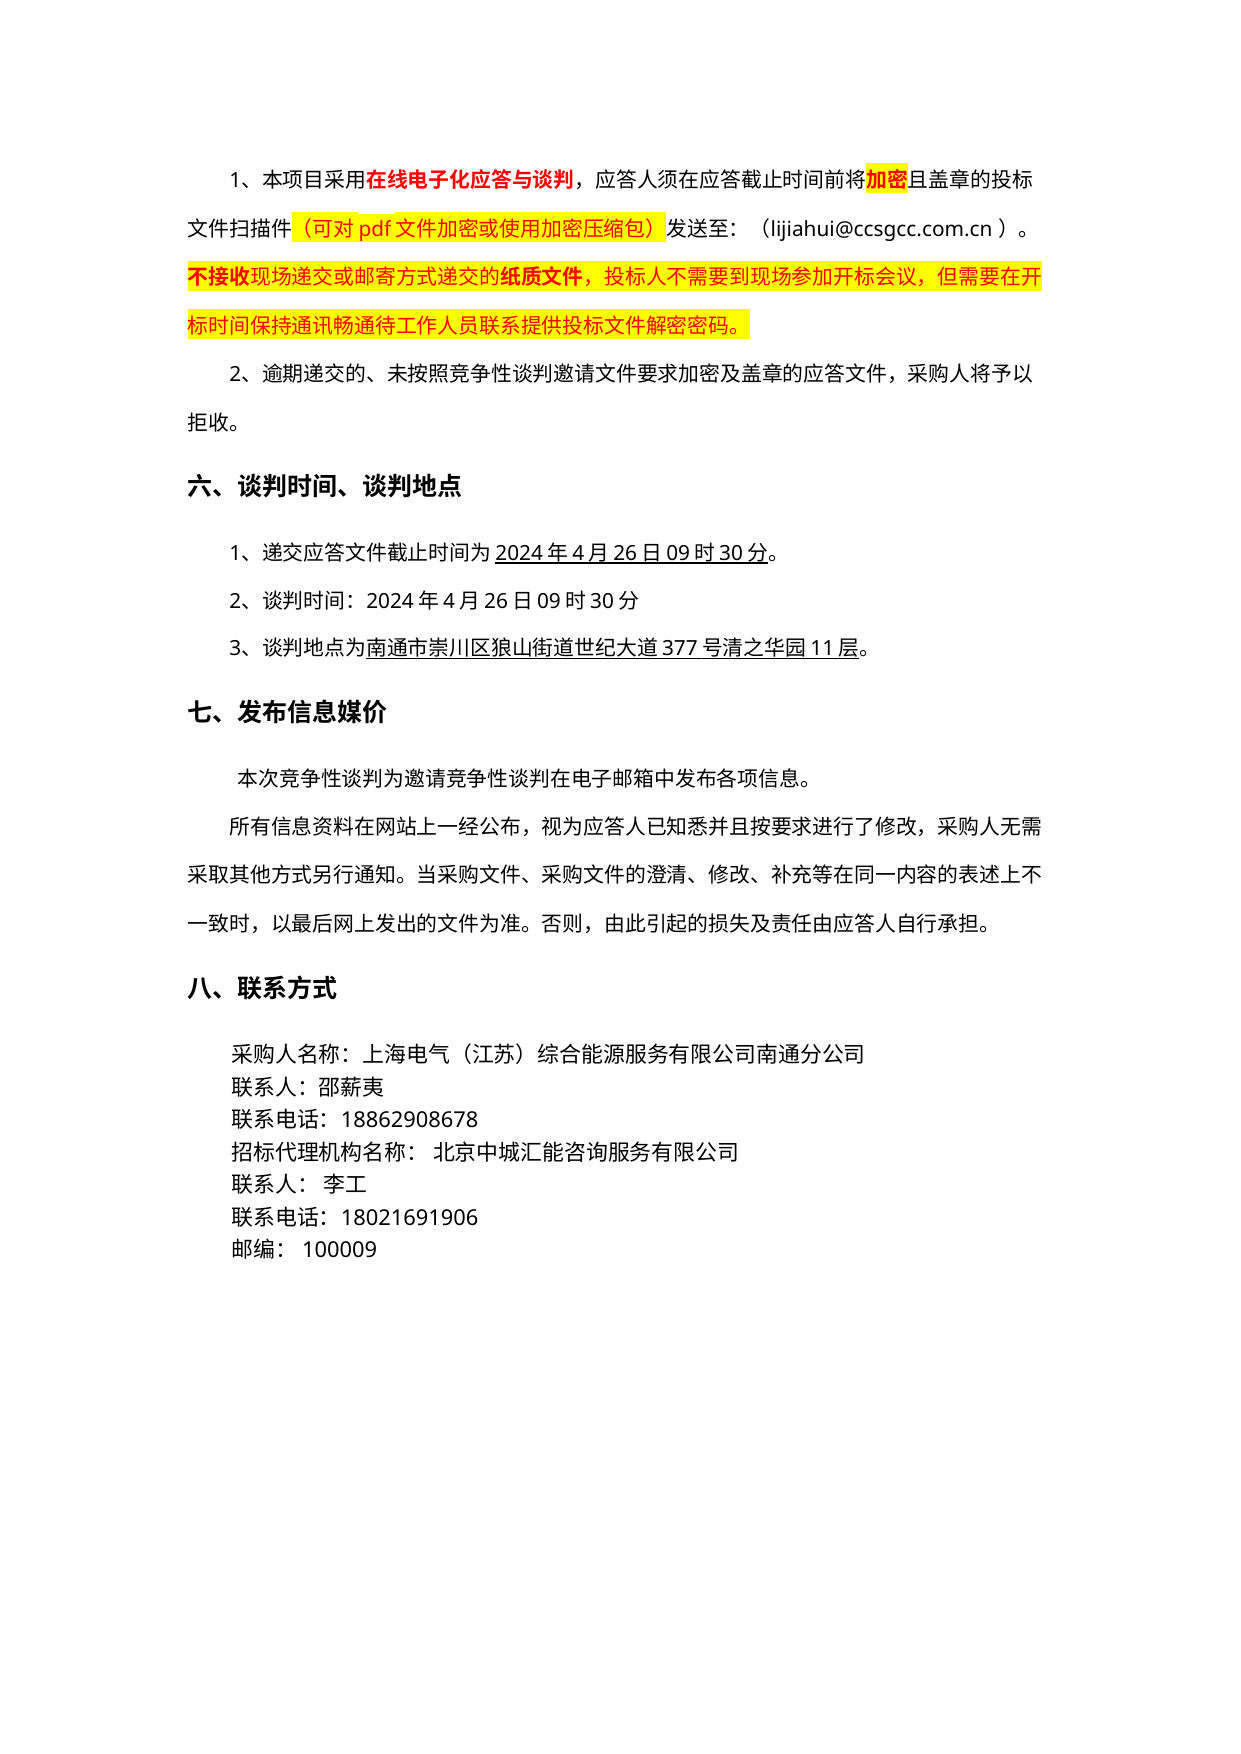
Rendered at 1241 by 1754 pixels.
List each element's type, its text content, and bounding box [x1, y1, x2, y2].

text 招标代理机构名称： 北京中城汇能咨询服务有限公司 [187, 1134, 1053, 1167]
text 1、递交应答文件截止时间为2024年4月26日09时30分。 [187, 535, 1053, 568]
text 采购人名称：上海电气（江苏）综合能源服务有限公司南通分公司 [187, 1037, 1053, 1069]
text 六、谈判时间、谈判地点 [187, 452, 1053, 517]
text 邮编： 100009 [187, 1232, 1053, 1264]
text 联系人：邵薪夷 [187, 1069, 1053, 1102]
text 2、逾期递交的、未按照竞争性谈判邀请文件要求加密及盖章的应答文件，采购人将予以拒收。 [187, 356, 1053, 437]
text 2、谈判时间：2024年4月26日09时30分 [187, 583, 1053, 615]
text 1、本项目采用在线电子化应答与谈判，应答人须在应答截止时间前将加密且盖章的投标文件扫描件（可对pdf文件加密或使用加密压缩包）发送至：（lijiahui@ccsgcc.com.cn ）。不接收现场递交或邮寄方式递交的纸质文件，投标人不需要到现场参加开标会议，但需要在开标时间保持通讯畅通待工作人员联系提供投标文件解密密码。 [187, 162, 1053, 341]
text 3、谈判地点为南通市崇川区狼山街道世纪大道377号清之华园11层。 [187, 631, 1053, 663]
text 所有信息资料在网站上一经公布，视为应答人已知悉并且按要求进行了修改，采购人无需采取其他方式另行通知。当采购文件、采购文件的澄清、修改、补充等在同一内容的表述上不一致时，以最后网上发出的文件为准。否则，由此引起的损失及责任由应答人自行承担。 [187, 809, 1053, 939]
text 联系电话：18021691906 [187, 1199, 1053, 1232]
text 联系电话：18862908678 [187, 1102, 1053, 1134]
text 联系人： 李工 [187, 1167, 1053, 1199]
text 七、发布信息媒价 [187, 678, 1053, 743]
text 本次竞争性谈判为邀请竞争性谈判在电子邮箱中发布各项信息。 [187, 761, 1053, 794]
text 八、联系方式 [187, 954, 1053, 1019]
